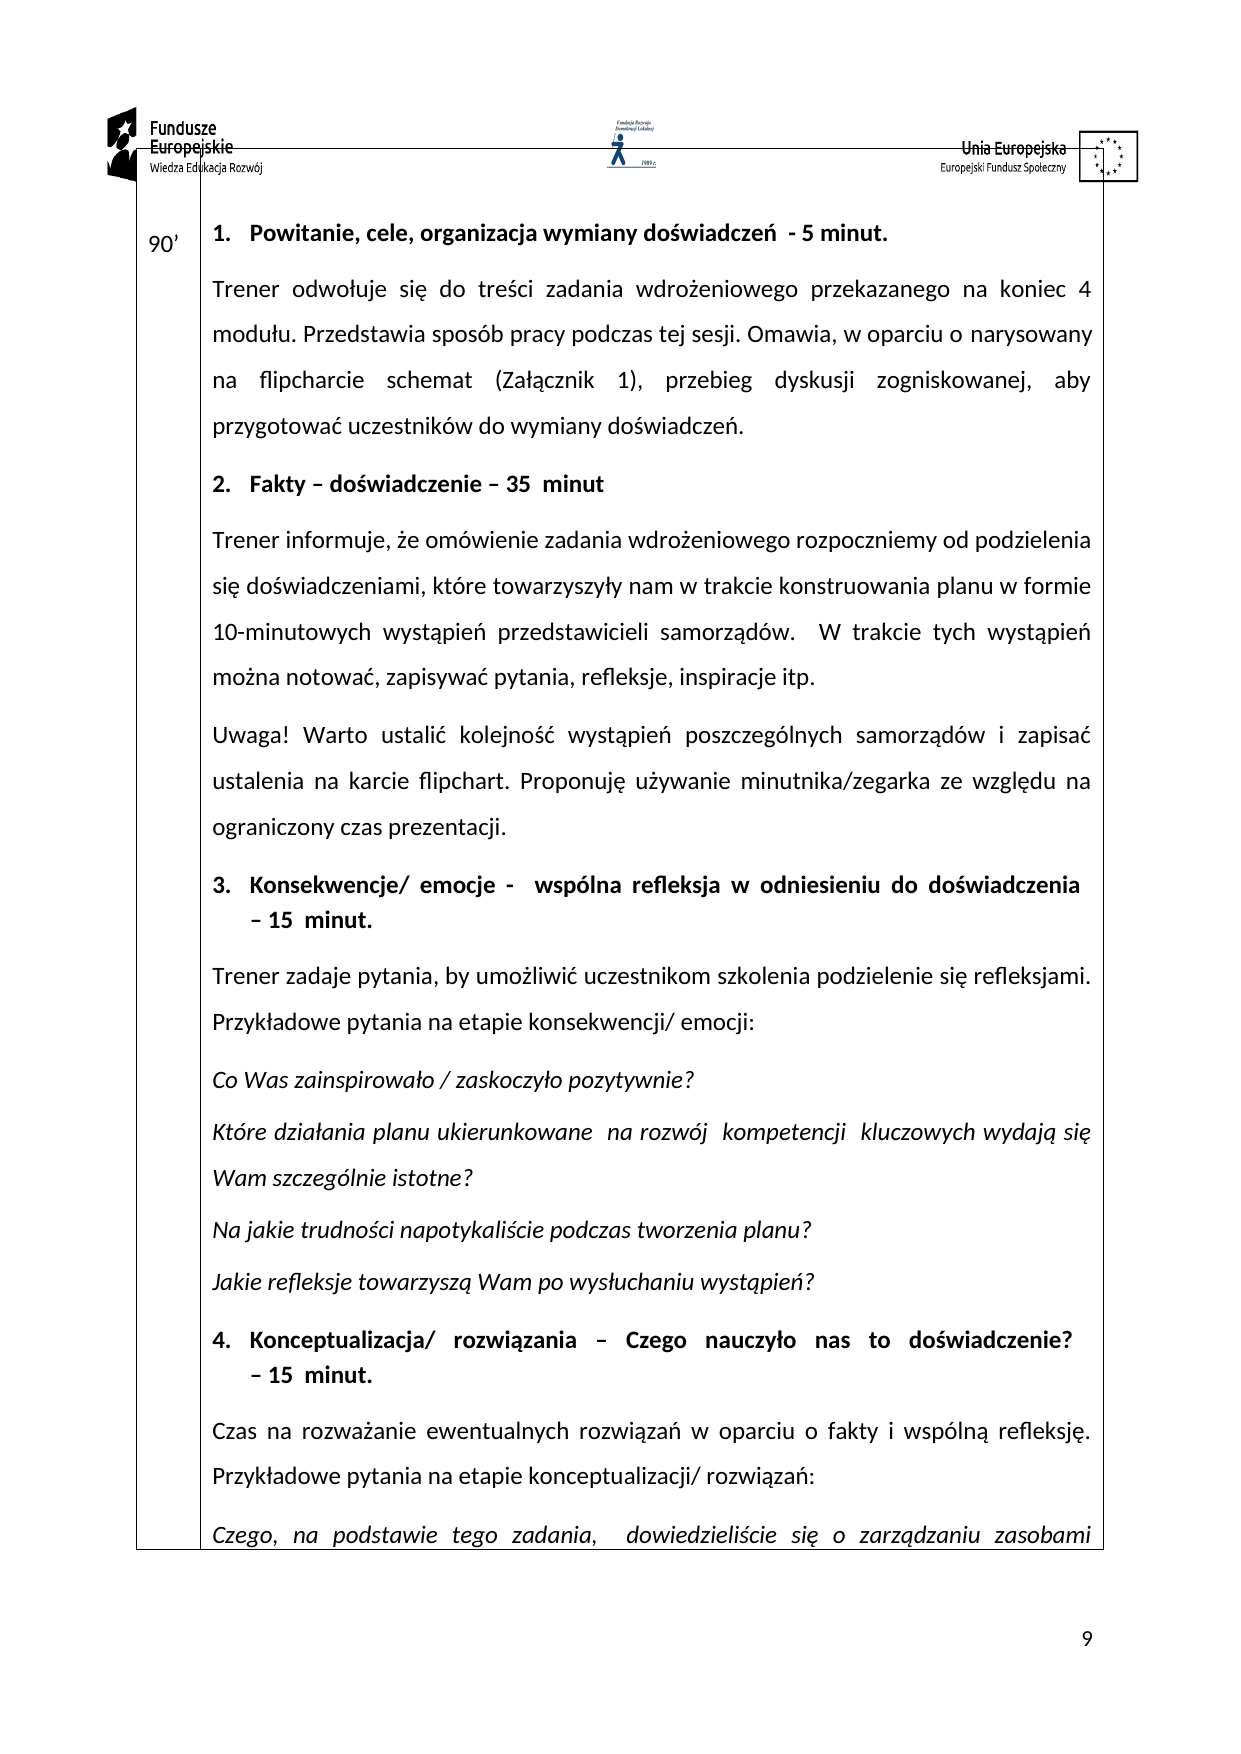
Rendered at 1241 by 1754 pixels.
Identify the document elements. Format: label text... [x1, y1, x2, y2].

picture [605, 118, 658, 148]
picture [93, 88, 276, 200]
table_cell 90’ [137, 149, 200, 1549]
picture [928, 113, 1151, 199]
